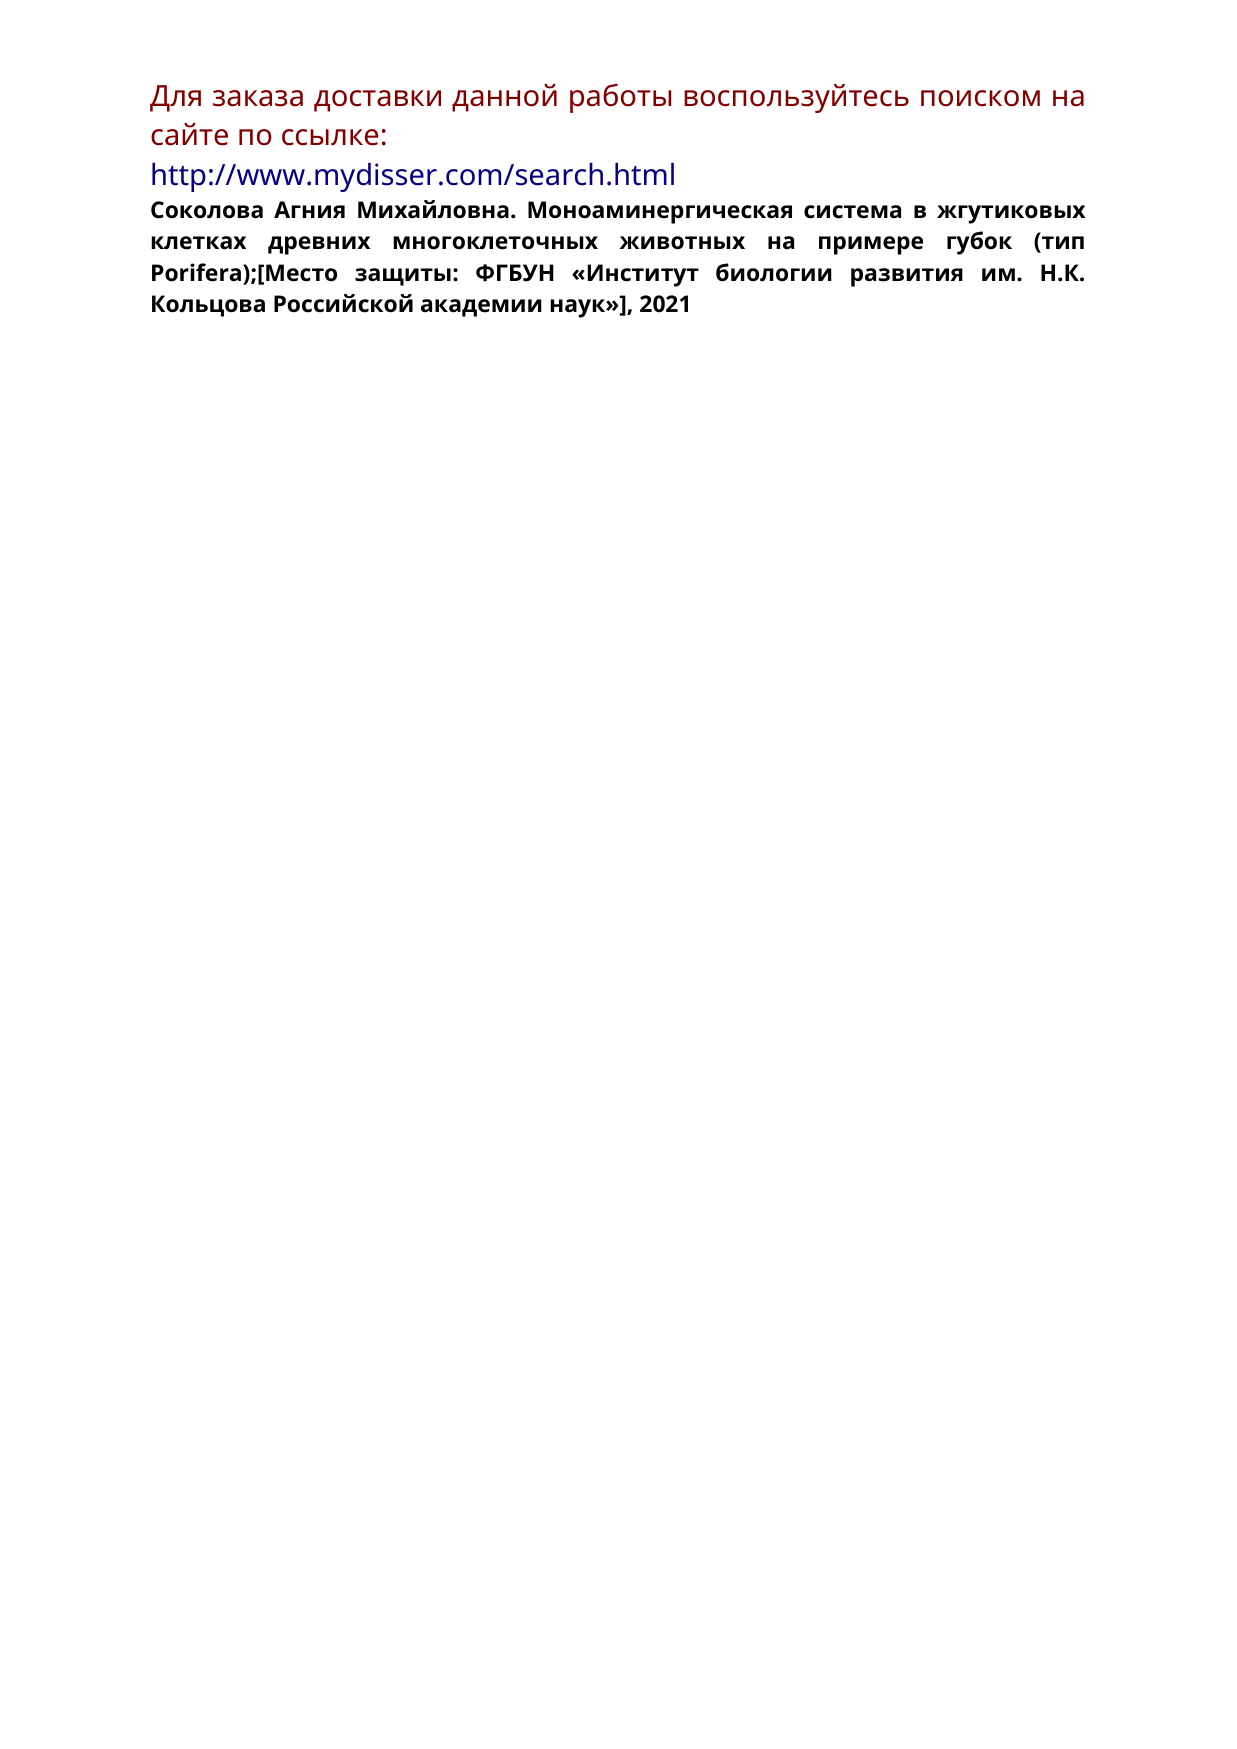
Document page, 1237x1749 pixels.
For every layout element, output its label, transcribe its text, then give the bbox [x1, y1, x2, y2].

text Соколова Агния Михайловна. Моноаминергическая система в жгутиковых клетках древних многоклеточных животных на примере губок (тип Porifera);[Место защиты: ФГБУН «Институт биологии развития им. Н.К. Кольцова Российской академии наук»], 2021 [150, 194, 1086, 319]
